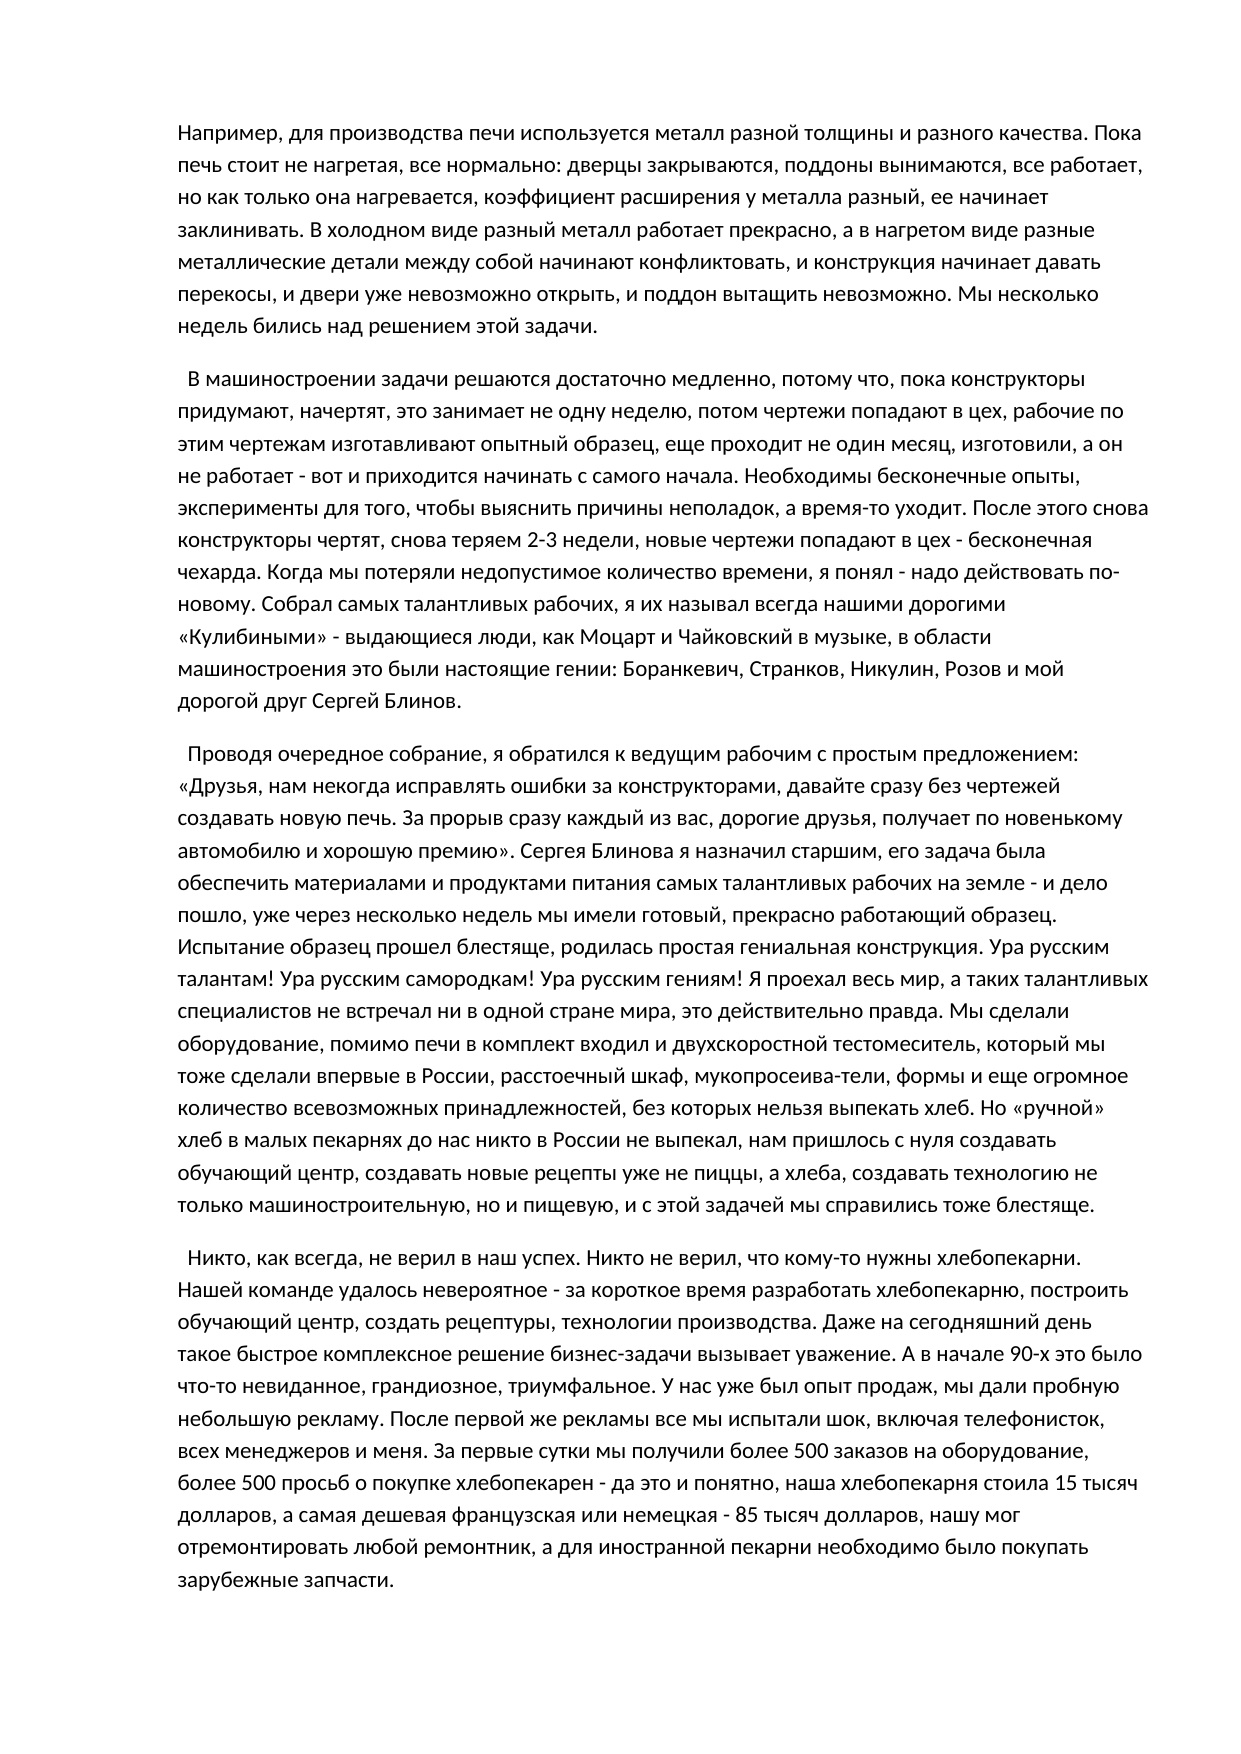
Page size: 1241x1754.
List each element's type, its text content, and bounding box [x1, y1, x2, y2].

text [177, 118, 1152, 339]
text Никто, как всегда, не верил в наш успех. Никто не верил, что кому-то нужны хлебопекарни. Нашей команде удалось невероятное - за короткое время разработать хлебопекарню, построить обучающий центр, создать рецептуры, технологии производства. Даже на сегодняшний день такое быстрое комплексное решение бизнес-задачи вызывает уважение. А в начале 90-х это было что-то невиданное, грандиозное, триумфальное. У нас уже был опыт продаж, мы дали пробную небольшую рекламу. После первой же рекламы все мы испытали шок, включая телефонисток, всех менеджеров и меня. За первые сутки мы получили более 500 заказов на оборудование, более 500 просьб о покупке хлебопекарен - да это и понятно, наша хлебопекарня стоила 15 тысяч долларов, а самая дешевая французская или немецкая - 85 тысяч долларов, нашу мог отремонтировать любой ремонтник, а для иностранной пекарни необходимо было покупать зарубежные запчасти. [177, 1243, 1152, 1593]
text В машиностроении задачи решаются достаточно медленно, потому что, пока конструкторы придумают, начертят, это занимает не одну неделю, потом чертежи попадают в цех, рабочие по этим чертежам изготавливают опытный образец, еще проходит не один месяц, изготовили, а он не работает - вот и приходится начинать с самого начала. Необходимы бесконечные опыты, эксперименты для того, чтобы выяснить причины неполадок, а время-то уходит. После этого снова конструкторы чертят, снова теряем 2-3 недели, новые чертежи попадают в цех - бесконечная чехарда. Когда мы потеряли недопустимое количество времени, я понял - надо действовать по-новому. Собрал самых талантливых рабочих, я их называл всегда нашими дорогими «Кулибиными» - выдающиеся люди, как Моцарт и Чайковский в музыке, в области машиностроения это были настоящие гении: Боранкевич, Странков, Никулин, Розов и мой дорогой друг Сергей Блинов. [177, 364, 1152, 714]
text Проводя очередное собрание, я обратился к ведущим рабочим с простым предложением: «Друзья, нам некогда исправлять ошибки за конструкторами, давайте сразу без чертежей создавать новую печь. За прорыв сразу каждый из вас, дорогие друзья, получает по новенькому автомобилю и хорошую премию». Сергея Блинова я назначил старшим, его задача была обеспечить материалами и продуктами питания самых талантливых рабочих на земле - и дело пошло, уже через несколько недель мы имели готовый, прекрасно работающий образец. Испытание образец прошел блестяще, родилась простая гениальная конструкция. Ура русским талантам! Ура русским самородкам! Ура русским гениям! Я проехал весь мир, а таких талантливых специалистов не встречал ни в одной стране мира, это действительно правда. Мы сделали оборудование, помимо печи в комплект входил и двухскоростной тестомеситель, который мы тоже сделали впервые в России, расстоечный шкаф, мукопросеива-тели, формы и еще огромное количество всевозможных принадлежностей, без которых нельзя выпекать хлеб. Но «ручной» хлеб в малых пекарнях до нас никто в России не выпекал, нам пришлось с нуля создавать обучающий центр, создавать новые рецепты уже не пиццы, а хлеба, создавать технологию не только машиностроительную, но и пищевую, и с этой задачей мы справились тоже блестяще. [177, 739, 1152, 1218]
